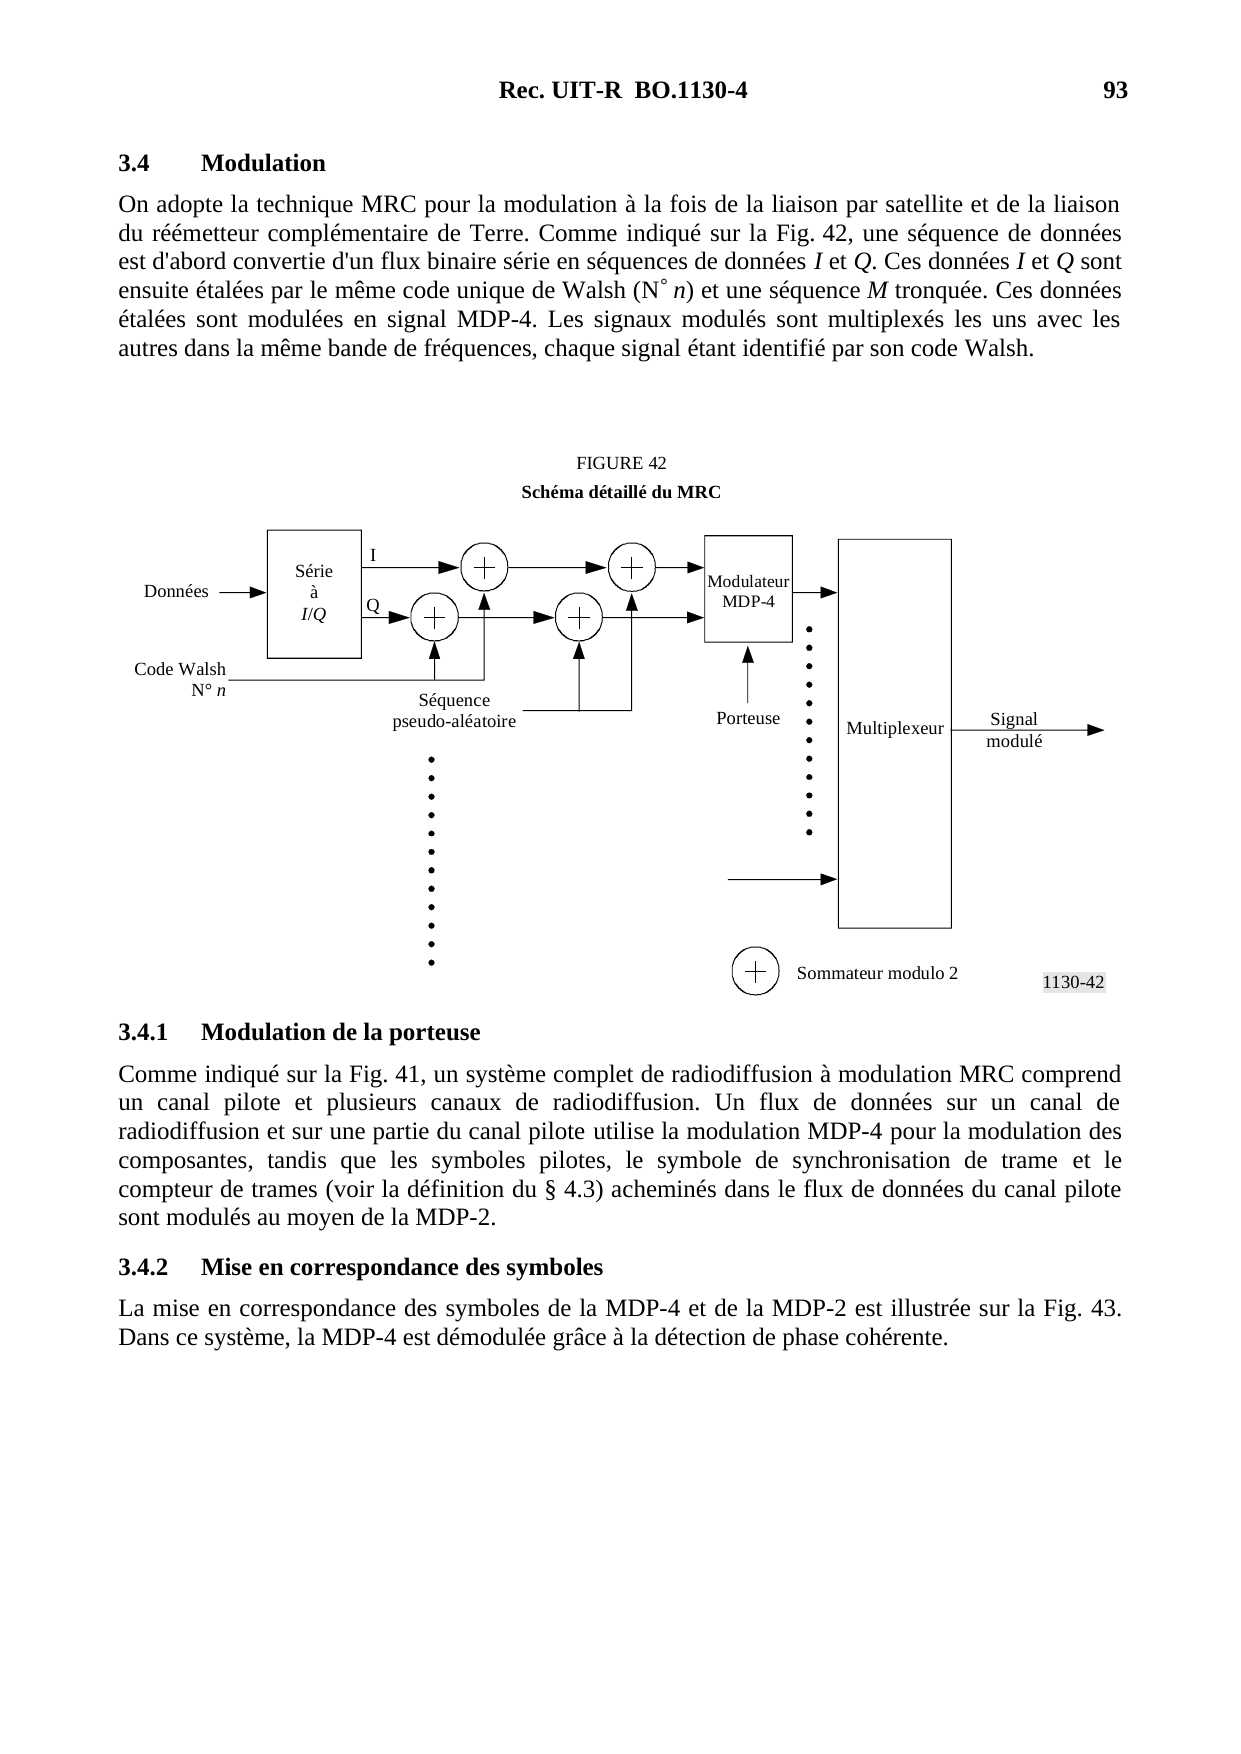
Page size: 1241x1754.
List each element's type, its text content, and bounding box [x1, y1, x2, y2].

text La mise en correspondance des symboles de la MDP-4 et de la MDP-2 est illustrée sur la Fig. 43. Dans ce système, la MDP-4 est démodulée grâce à la détection de phase cohérente. [118, 1293, 1122, 1351]
text On adopte la technique MRC pour la modulation à la fois de la liaison par satellite et de la liaison du réémetteur complémentaire de Terre. Comme indiqué sur la Fig. 42, une séquence de données est d'abord convertie d'un flux binaire série en séquences de données I et Q. Ces données I et Q sont ensuite étalées par le même code unique de Walsh (N n) et une séquence M tronquée. Ces données étalées sont modulées en signal MDP-4. Les signaux modulés sont multiplexés les uns avec les autres dans la même bande de fréquences, chaque signal étant identifié par son code Walsh. [118, 189, 1122, 361]
subtitle 3.4.1 Modulation de la porteuse [118, 1017, 1122, 1046]
subtitle 3.4.2 Mise en correspondance des symboles [118, 1252, 1122, 1281]
subtitle 3.4 Modulation [118, 148, 1122, 176]
text Comme indiqué sur la Fig. 41, un système complet de radiodiffusion à modulation MRC comprend un canal pilote et plusieurs canaux de radiodiffusion. Un flux de données sur un canal de radiodiffusion et sur une partie du canal pilote utilise la modulation MDP-4 pour la modulation des composantes, tandis que les symboles pilotes, le symbole de synchronisation de trame et le compteur de trames (voir la définition du § 4.3) acheminés dans le flux de données du canal pilote sont modulés au moyen de la MDP-2. [118, 1059, 1122, 1231]
